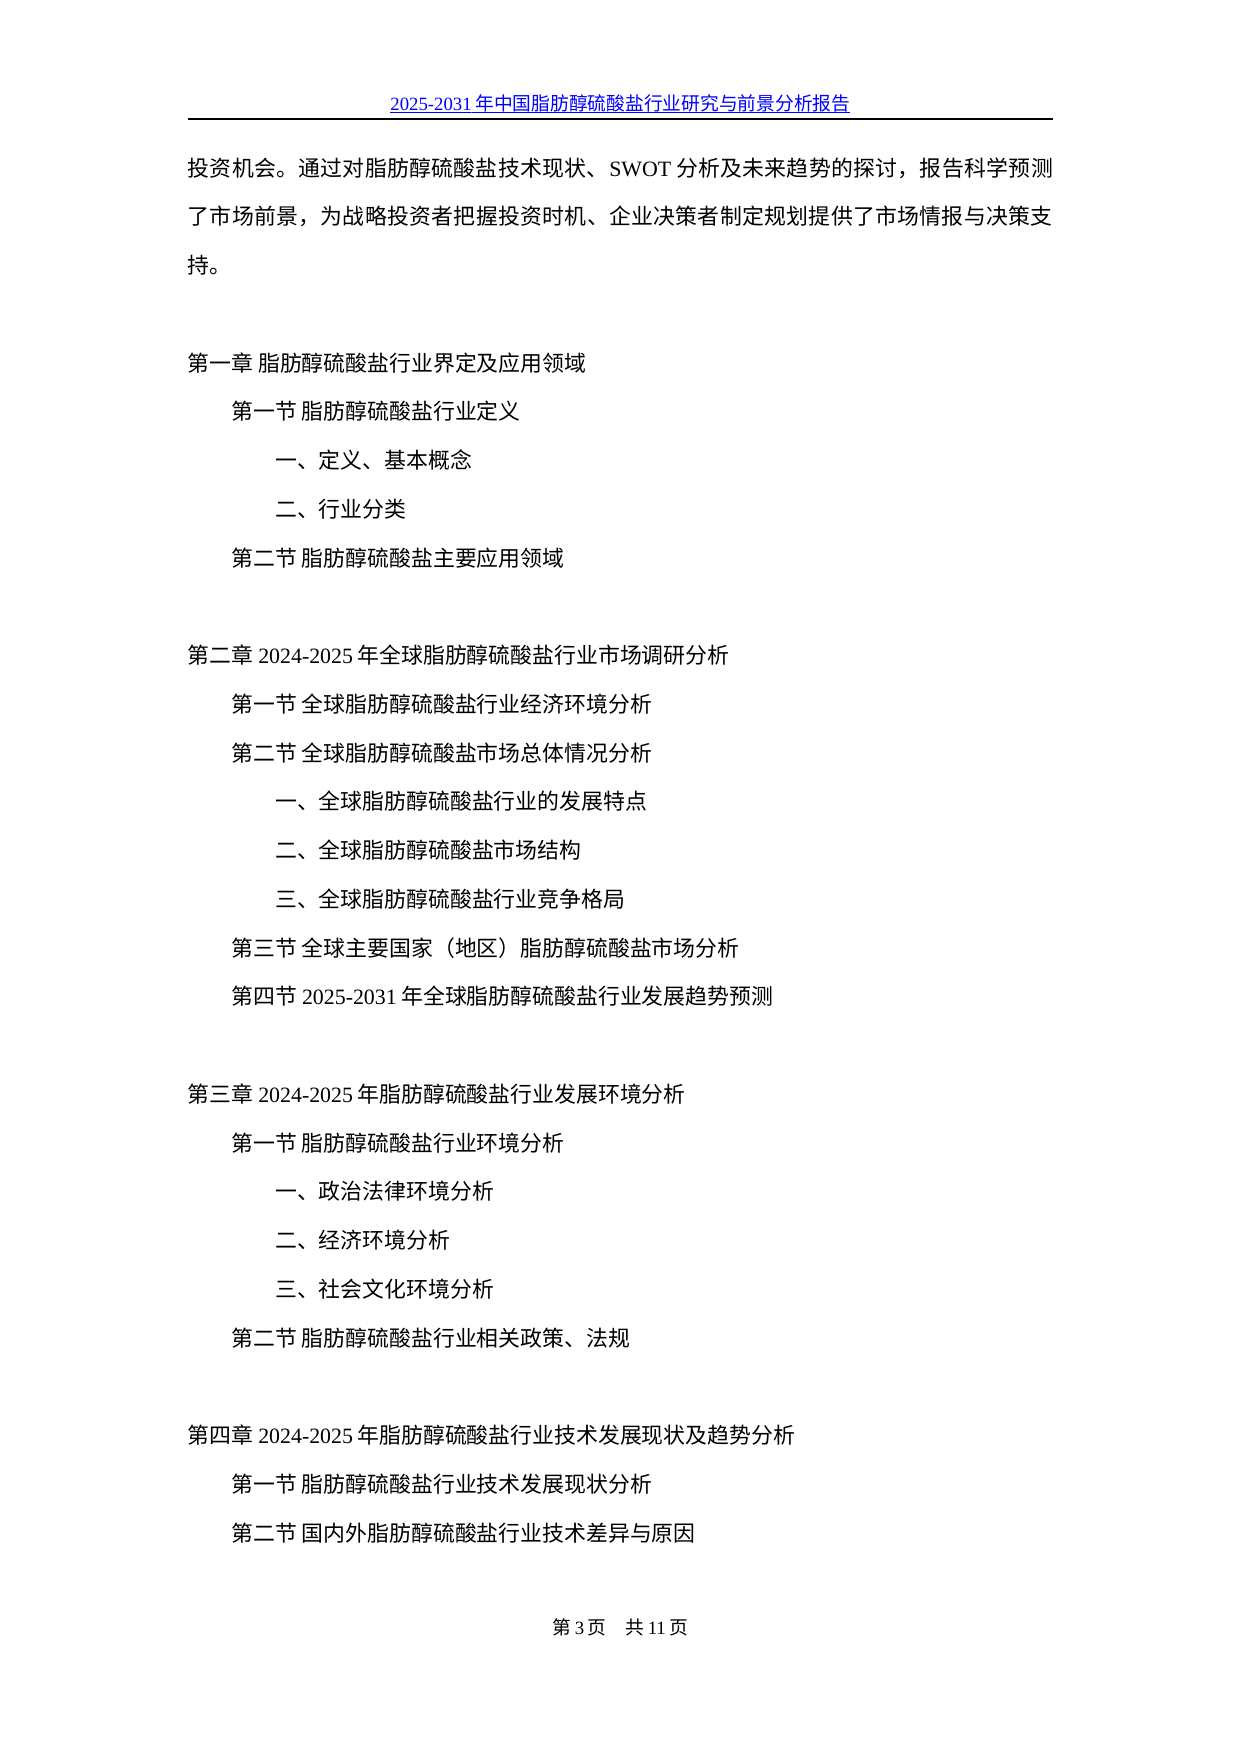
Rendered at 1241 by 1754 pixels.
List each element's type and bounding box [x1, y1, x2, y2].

text [187, 150, 1053, 1548]
